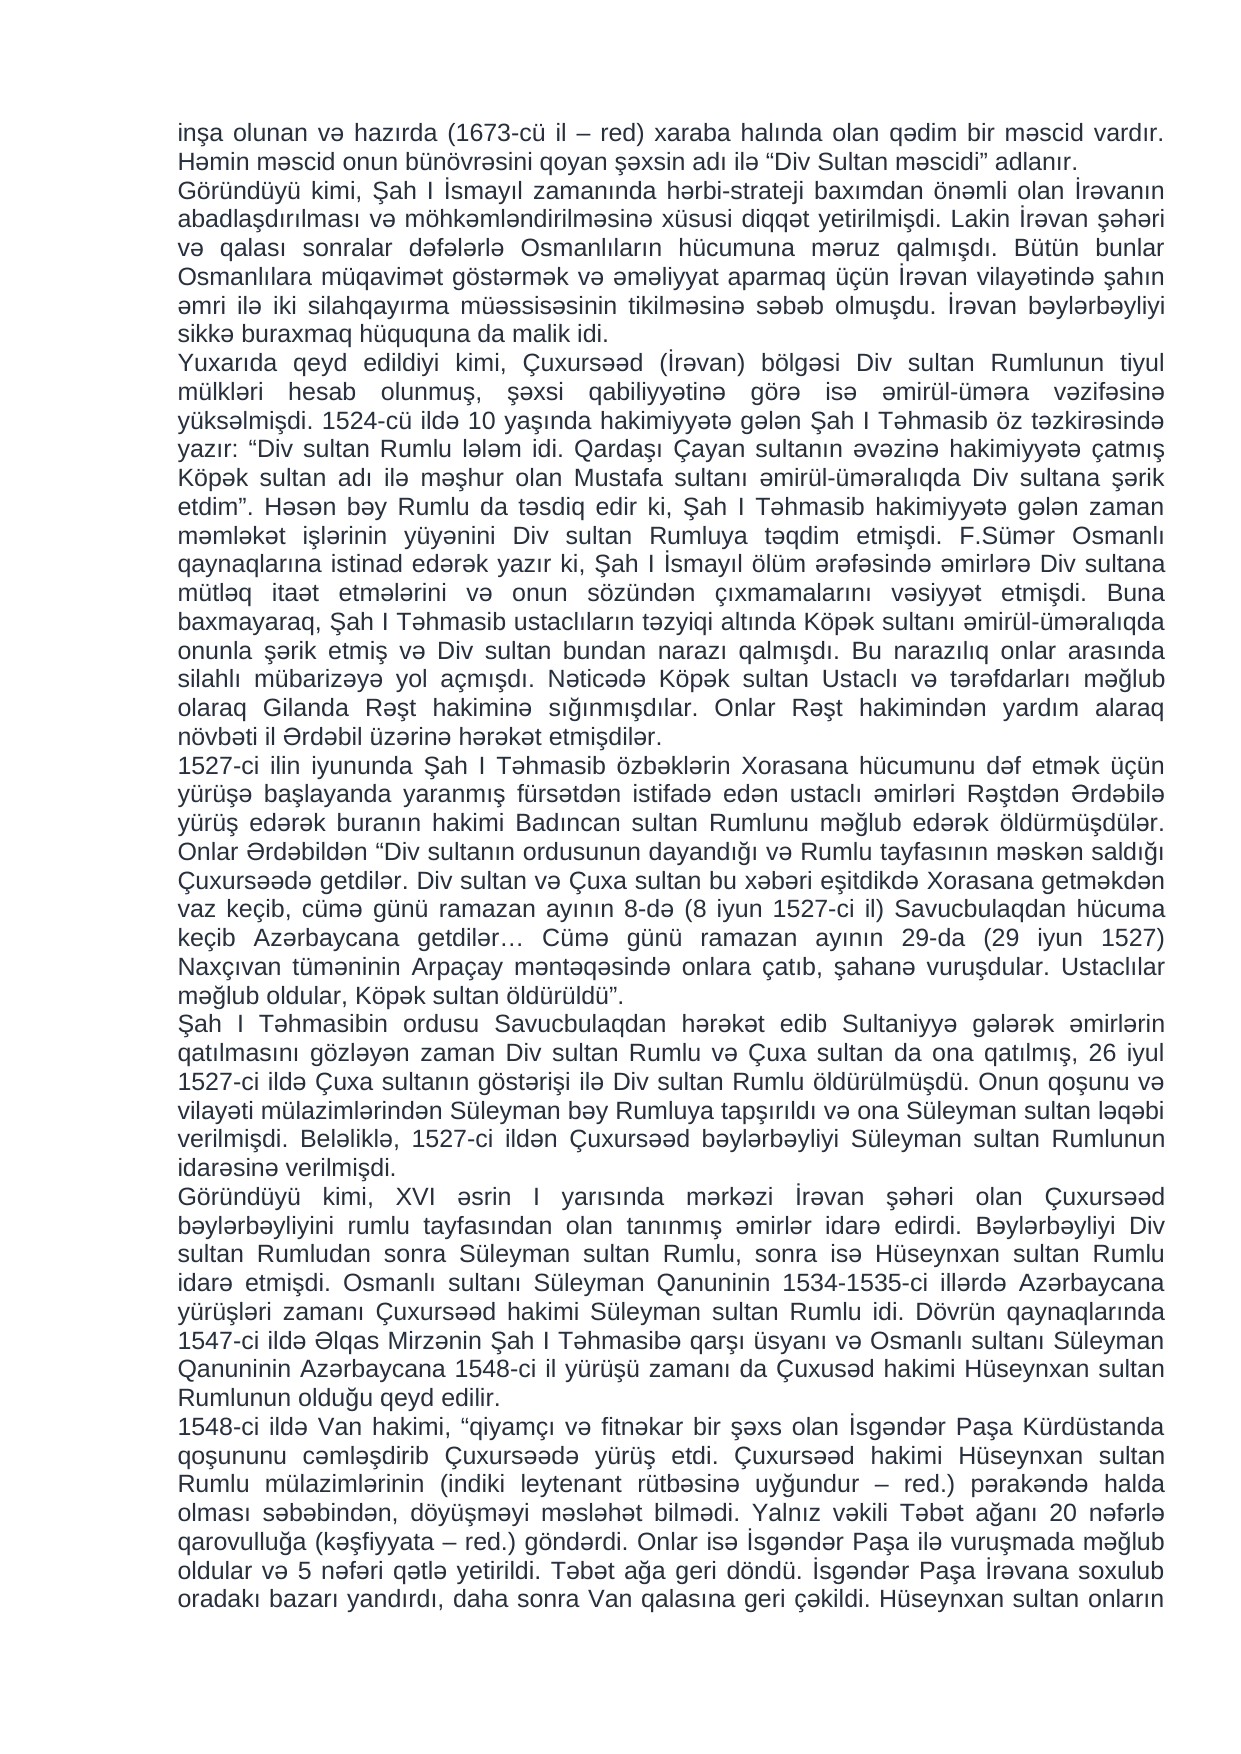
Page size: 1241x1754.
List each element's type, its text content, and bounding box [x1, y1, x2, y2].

text Göründüyü kimi, XVI əsrin I yarısında mərkəzi İrəvan şəhəri olan Çuxursəəd bəylərbəyliyini rumlu tayfasından olan tanınmış əmirlər idarə edirdi. Bəylərbəyliyi Div sultan Rumludan sonra Süleyman sultan Rumlu, sonra isə Hüseynxan sultan Rumlu idarə etmişdi. Osmanlı sultanı Süleyman Qanuninin 1534-1535-ci illərdə Azərbaycana yürüşləri zamanı Çuxursəəd hakimi Süleyman sultan Rumlu idi. Dövrün qaynaqlarında 1547-ci ildə Əlqas Mirzənin Şah I Təhmasibə qarşı üsyanı və Osmanlı sultanı Süleyman Qanuninin Azərbaycana 1548-ci il yürüşü zamanı da Çuxusəd hakimi Hüseynxan sultan Rumlunun olduğu qeyd edilir. [177, 1182, 1167, 1412]
text Şah I Təhmasibin ordusu Savucbulaqdan hərəkət edib Sultaniyyə gələrək əmirlərin qatılmasını gözləyən zaman Div sultan Rumlu və Çuxa sultan da ona qatılmış, 26 iyul 1527-ci ildə Çuxa sultanın göstərişi ilə Div sultan Rumlu öldürülmüşdü. Onun qoşunu və vilayəti mülazimlərindən Süleyman bəy Rumluya tapşırıldı və ona Süleyman sultan ləqəbi verilmişdi. Beləliklə, 1527-ci ildən Çuxursəəd bəylərbəyliyi Süleyman sultan Rumlunun idarəsinə verilmişdi. [177, 1009, 1167, 1182]
text Göründüyü kimi, Şah I İsmayıl zamanında hərbi-strateji baxımdan önəmli olan İrəvanın abadlaşdırılması və möhkəmləndirilməsinə xüsusi diqqət yetirilmişdi. Lakin İrəvan şəhəri və qalası sonralar dəfələrlə Osmanlıların hücumuna məruz qalmışdı. Bütün bunlar Osmanlılara müqavimət göstərmək və əməliyyat aparmaq üçün İrəvan vilayətində şahın əmri ilə iki silahqayırma müəssisəsinin tikilməsinə səbəb olmuşdu. İrəvan bəylərbəyliyi sikkə buraxmaq hüququna da malik idi. [177, 176, 1167, 348]
text 1527-ci ilin iyununda Şah I Təhmasib özbəklərin Xorasana hücumunu dəf etmək üçün yürüşə başlayanda yaranmış fürsətdən istifadə edən ustaclı əmirləri Rəştdən Ərdəbilə yürüş edərək buranın hakimi Badıncan sultan Rumlunu məğlub edərək öldürmüşdülər. Onlar Ərdəbildən “Div sultanın ordusunun dayandığı və Rumlu tayfasının məskən saldığı Çuxursəədə getdilər. Div sultan və Çuxa sultan bu xəbəri eşitdikdə Xorasana getməkdən vaz keçib, cümə günü ramazan ayının 8-də (8 iyun 1527-ci il) Savucbulaqdan hücuma keçib Azərbaycana getdilər… Cümə günü ramazan ayının 29-da (29 iyun 1527) Naxçıvan tüməninin Arpaçay məntəqəsində onlara çatıb, şahanə vuruşdular. Ustaclılar məğlub oldular, Köpək sultan öldürüldü”. [177, 751, 1167, 1009]
text Yuxarıda qeyd edildiyi kimi, Çuxursəəd (İrəvan) bölgəsi Div sultan Rumlunun tiyul mülkləri hesab olunmuş, şəxsi qabiliyyətinə görə isə əmirül-üməra vəzifəsinə yüksəlmişdi. 1524-cü ildə 10 yaşında hakimiyyətə gələn Şah I Təhmasib öz təzkirəsində yazır: “Div sultan Rumlu lələm idi. Qardaşı Çayan sultanın əvəzinə hakimiyyətə çatmış Köpək sultan adı ilə məşhur olan Mustafa sultanı əmirül-üməralıqda Div sultana şərik etdim”. Həsən bəy Rumlu da təsdiq edir ki, Şah I Təhmasib hakimiyyətə gələn zaman məmləkət işlərinin yüyənini Div sultan Rumluya təqdim etmişdi. F.Sümər Osmanlı qaynaqlarına istinad edərək yazır ki, Şah I İsmayıl ölüm ərəfəsində əmirlərə Div sultana mütləq itaət etmələrini və onun sözündən çıxmamalarını vəsiyyət etmişdi. Buna baxmayaraq, Şah I Təhmasib ustaclıların təzyiqi altında Köpək sultanı əmirül-üməralıqda onunla şərik etmiş və Div sultan bundan narazı qalmışdı. Bu narazılıq onlar arasında silahlı mübarizəyə yol açmışdı. Nəticədə Köpək sultan Ustaclı və tərəfdarları məğlub olaraq Gilanda Rəşt hakiminə sığınmışdılar. Onlar Rəşt hakimindən yardım alaraq növbəti il Ərdəbil üzərinə hərəkət etmişdilər. [177, 348, 1167, 751]
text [177, 1412, 1167, 1613]
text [177, 118, 1167, 176]
